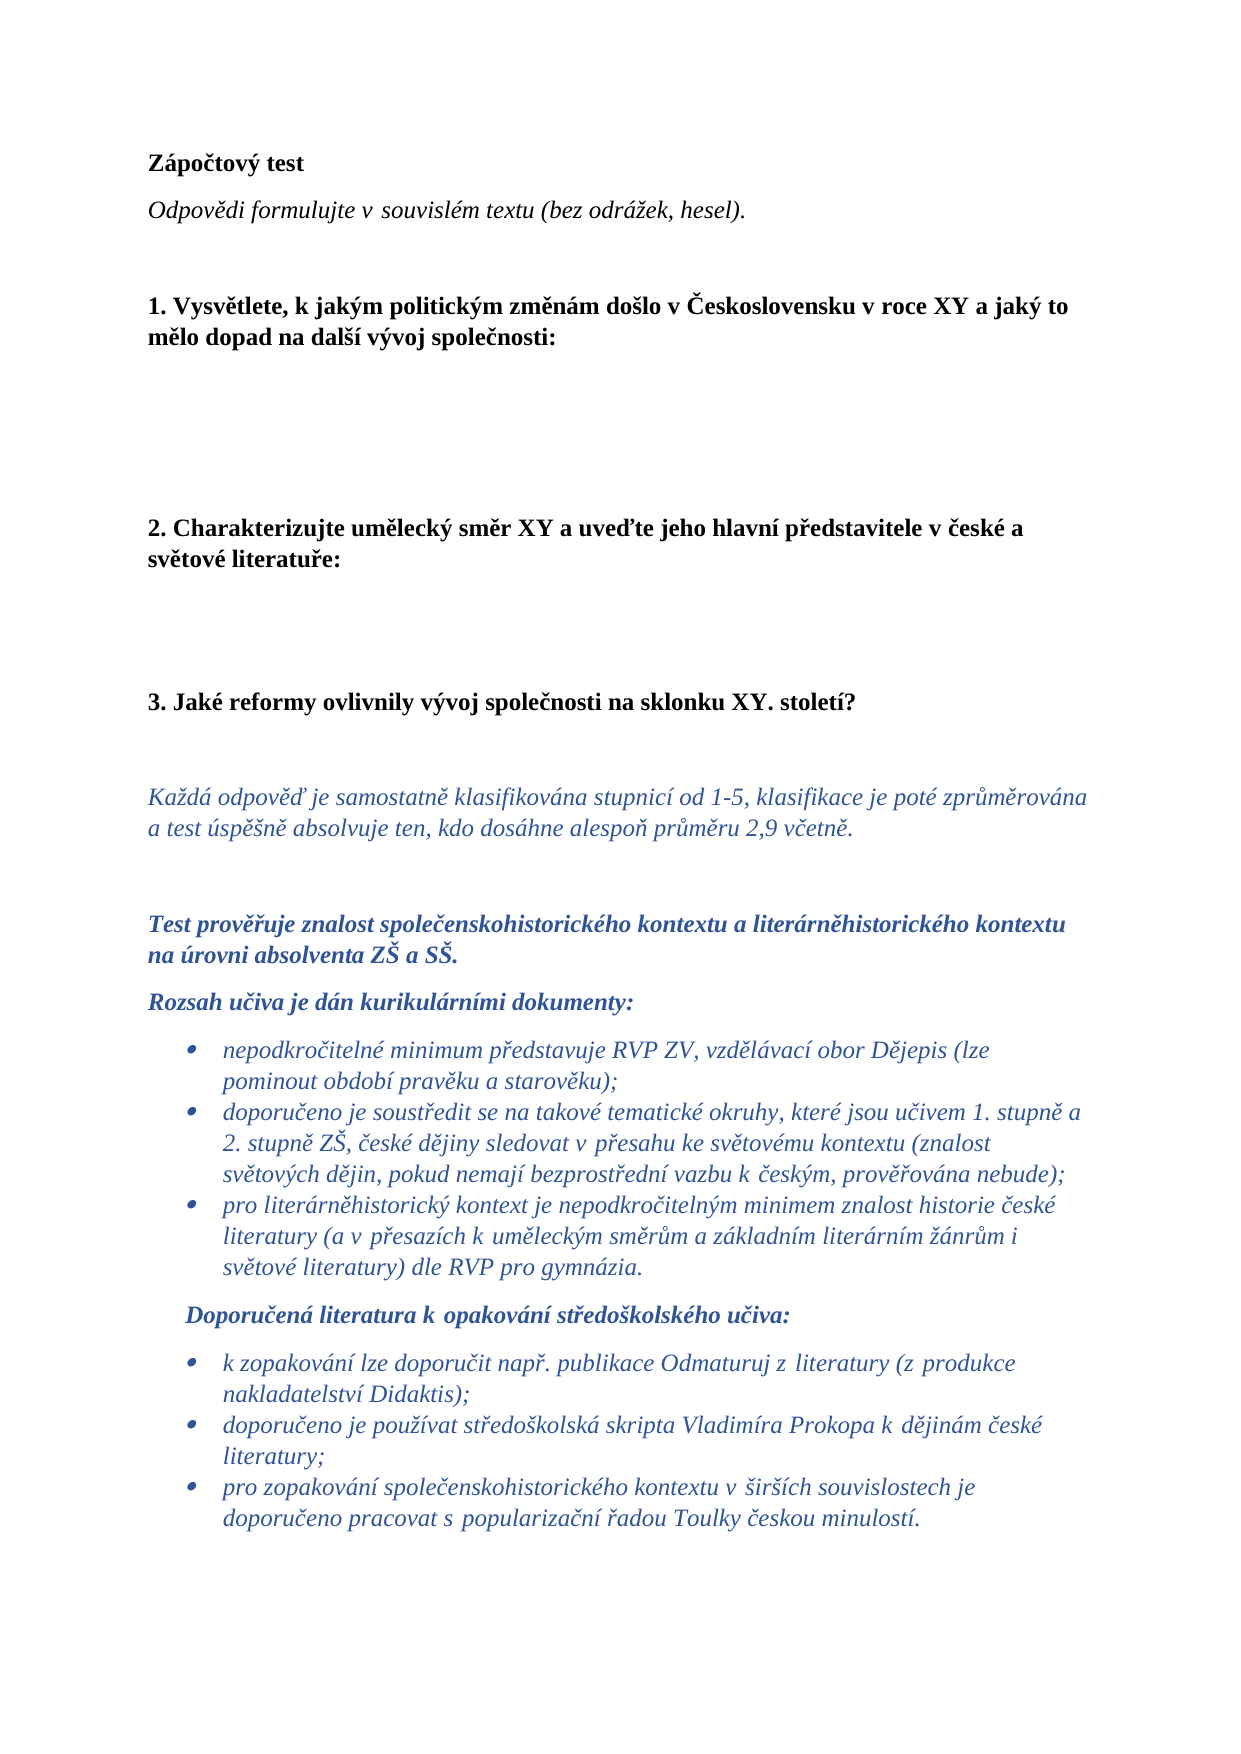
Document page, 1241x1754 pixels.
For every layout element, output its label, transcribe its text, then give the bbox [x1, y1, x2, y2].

list k zopakování lze doporučit např. publikace Odmaturuj z literatury (z produkce nakladatelství Didaktis); [185, 1348, 1093, 1408]
text Zápočtový test [148, 148, 1093, 176]
text Test prověřuje znalost společenskohistorického kontextu a literárněhistorického kontextu na úrovni absolventa ZŠ a SŠ. [148, 909, 1093, 968]
text 3. Jaké reformy ovlivnily vývoj společnosti na sklonku XY. století? [148, 687, 1093, 716]
list doporučeno je soustředit se na takové tematické okruhy, které jsou učivem 1. stupně a 2. stupně ZŠ, české dějiny sledovat v přesahu ke světovému kontextu (znalost světových dějin, pokud nemají bezprostřední vazbu k českým, prověřována nebude); [185, 1097, 1093, 1188]
text Doporučená literatura k opakování středoškolského učiva: [185, 1300, 1093, 1329]
list doporučeno je používat středoškolská skripta Vladimíra Prokopa k dějinám české literatury; [185, 1410, 1093, 1470]
text Odpovědi formulujte v souvislém textu (bez odrážek, hesel). [148, 195, 1093, 224]
list pro literárněhistorický kontext je nepodkročitelným minimem znalost historie české literatury (a v přesazích k uměleckým směrům a základním literárním žánrům i světové literatury) dle RVP pro gymnázia. [185, 1190, 1093, 1281]
list nepodkročitelné minimum představuje RVP ZV, vzdělávací obor Dějepis (lze pominout období pravěku a starověku); [185, 1035, 1093, 1095]
text Každá odpověď je samostatně klasifikována stupnicí od 1-5, klasifikace je poté zprůměrována a test úspěšně absolvuje ten, kdo dosáhne alespoň průměru 2,9 včetně. [148, 782, 1093, 842]
list pro zopakování společenskohistorického kontextu v širších souvislostech je doporučeno pracovat s popularizační řadou Toulky českou minulostí. [185, 1472, 1093, 1532]
text 1. Vysvětlete, k jakým politickým změnám došlo v Československu v roce XY a jaký to mělo dopad na další vývoj společnosti: [148, 291, 1093, 351]
text 2. Charakterizujte umělecký směr XY a uveďte jeho hlavní představitele v české a světové literatuře: [148, 513, 1093, 572]
text Rozsah učiva je dán kurikulárními dokumenty: [148, 987, 1093, 1016]
